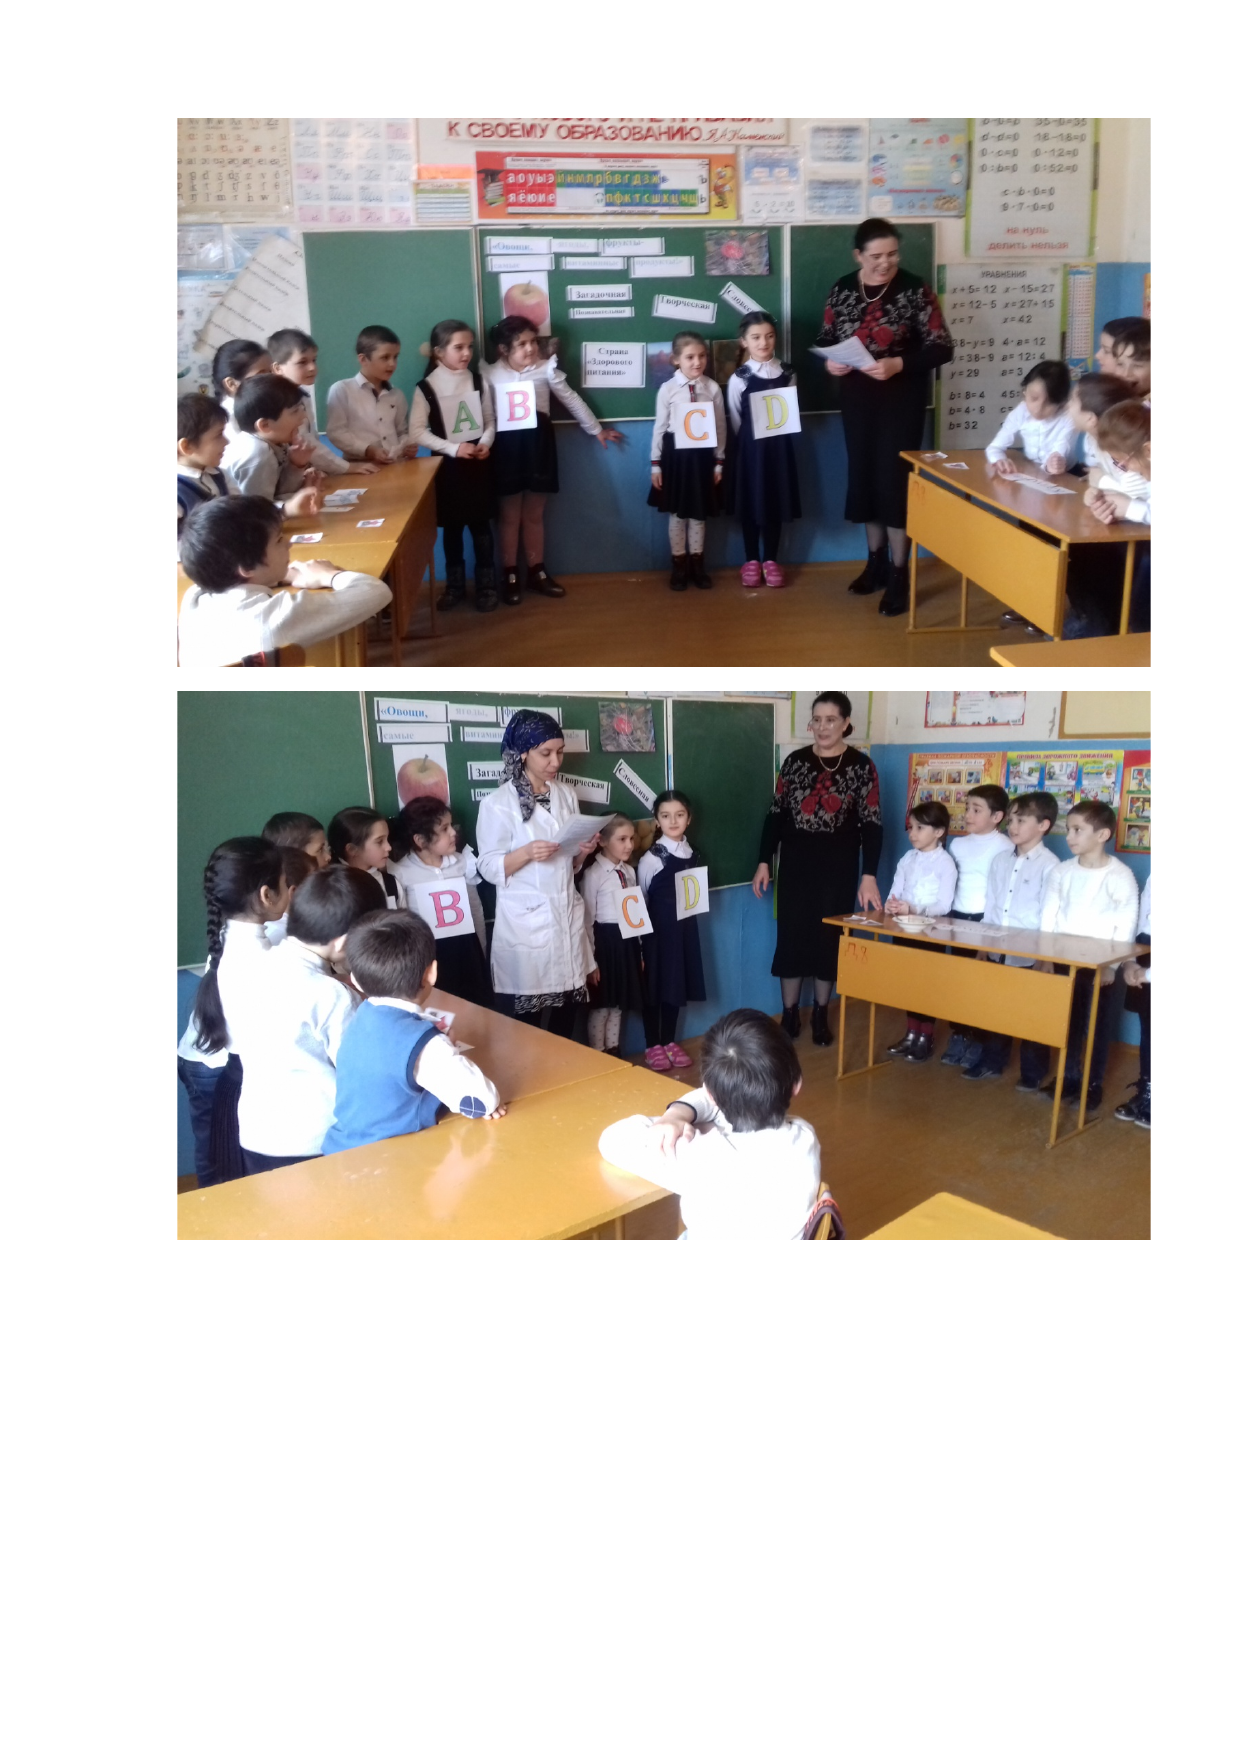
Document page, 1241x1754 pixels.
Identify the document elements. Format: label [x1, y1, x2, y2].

picture [177, 691, 1151, 1240]
picture [177, 118, 1151, 667]
